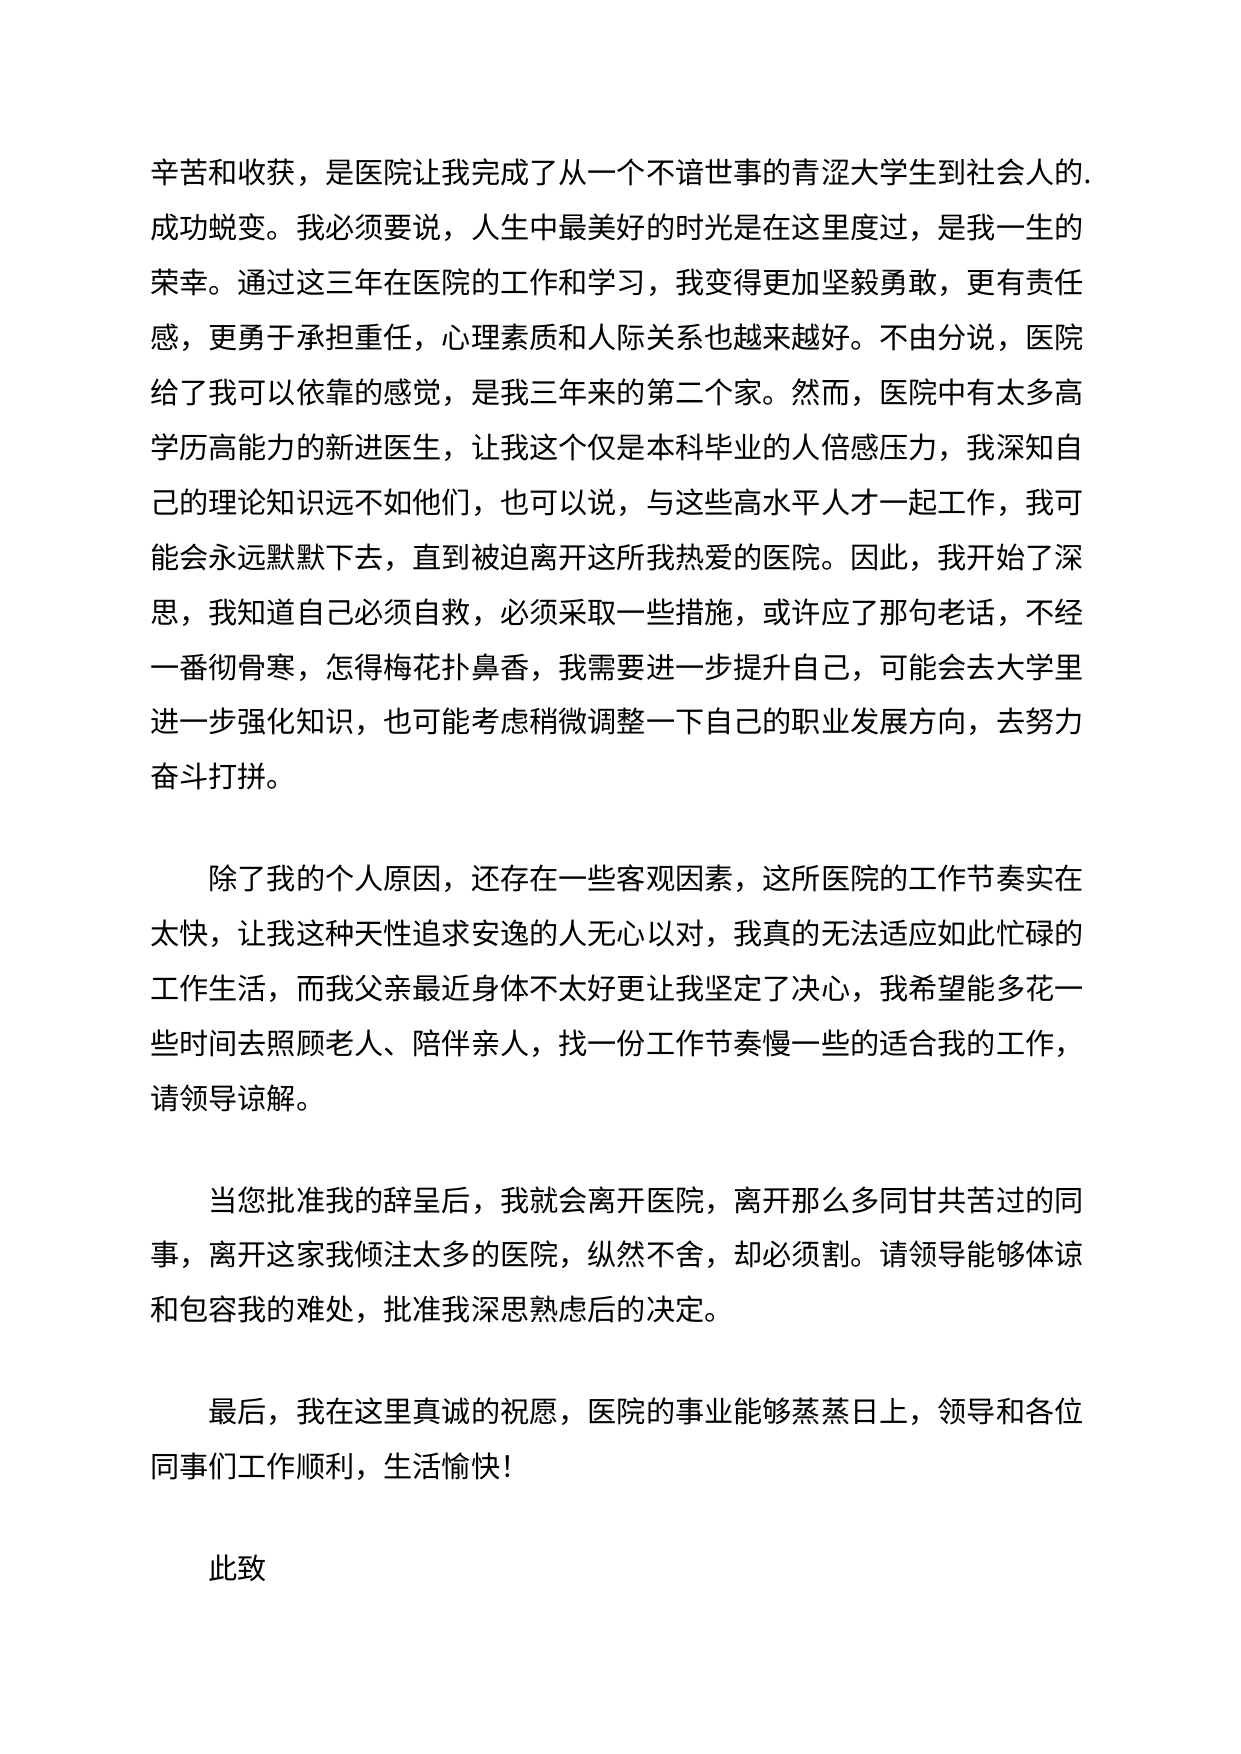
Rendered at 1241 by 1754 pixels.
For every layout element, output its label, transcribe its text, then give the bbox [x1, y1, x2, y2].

text 此致 [150, 1545, 1090, 1588]
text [150, 150, 1090, 796]
text 当您批准我的辞呈后，我就会离开医院，离开那么多同甘共苦过的同事，离开这家我倾注太多的医院，纵然不舍，却必须割。请领导能够体谅和包容我的难处，批准我深思熟虑后的决定。 [150, 1177, 1090, 1329]
text 除了我的个人原因，还存在一些客观因素，这所医院的工作节奏实在太快，让我这种天性追求安逸的人无心以对，我真的无法适应如此忙碌的工作生活，而我父亲最近身体不太好更让我坚定了决心，我希望能多花一些时间去照顾老人、陪伴亲人，找一份工作节奏慢一些的适合我的工作，请领导谅解。 [150, 856, 1090, 1118]
text 最后，我在这里真诚的祝愿，医院的事业能够蒸蒸日上，领导和各位同事们工作顺利，生活愉快！ [150, 1389, 1090, 1486]
